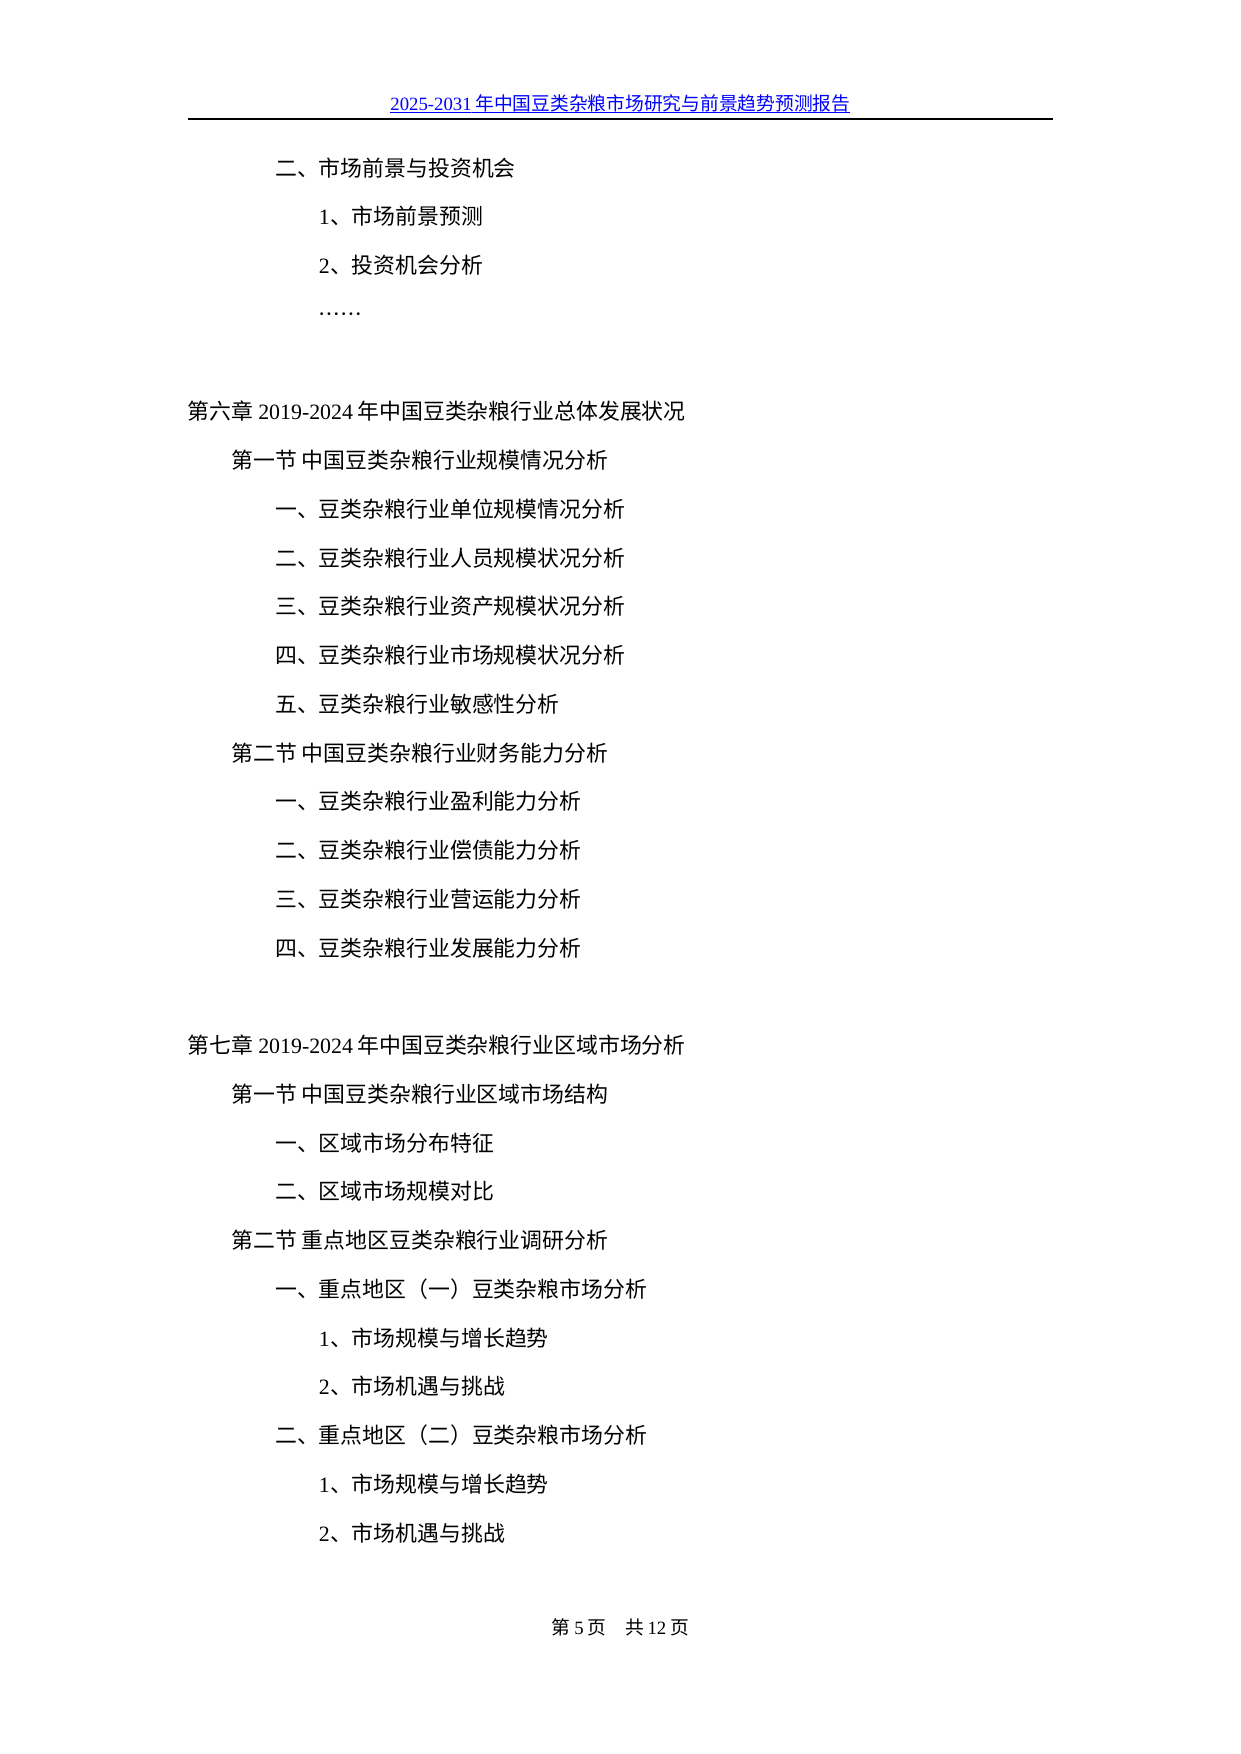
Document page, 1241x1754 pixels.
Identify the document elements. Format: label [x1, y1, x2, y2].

text [187, 150, 1053, 1548]
